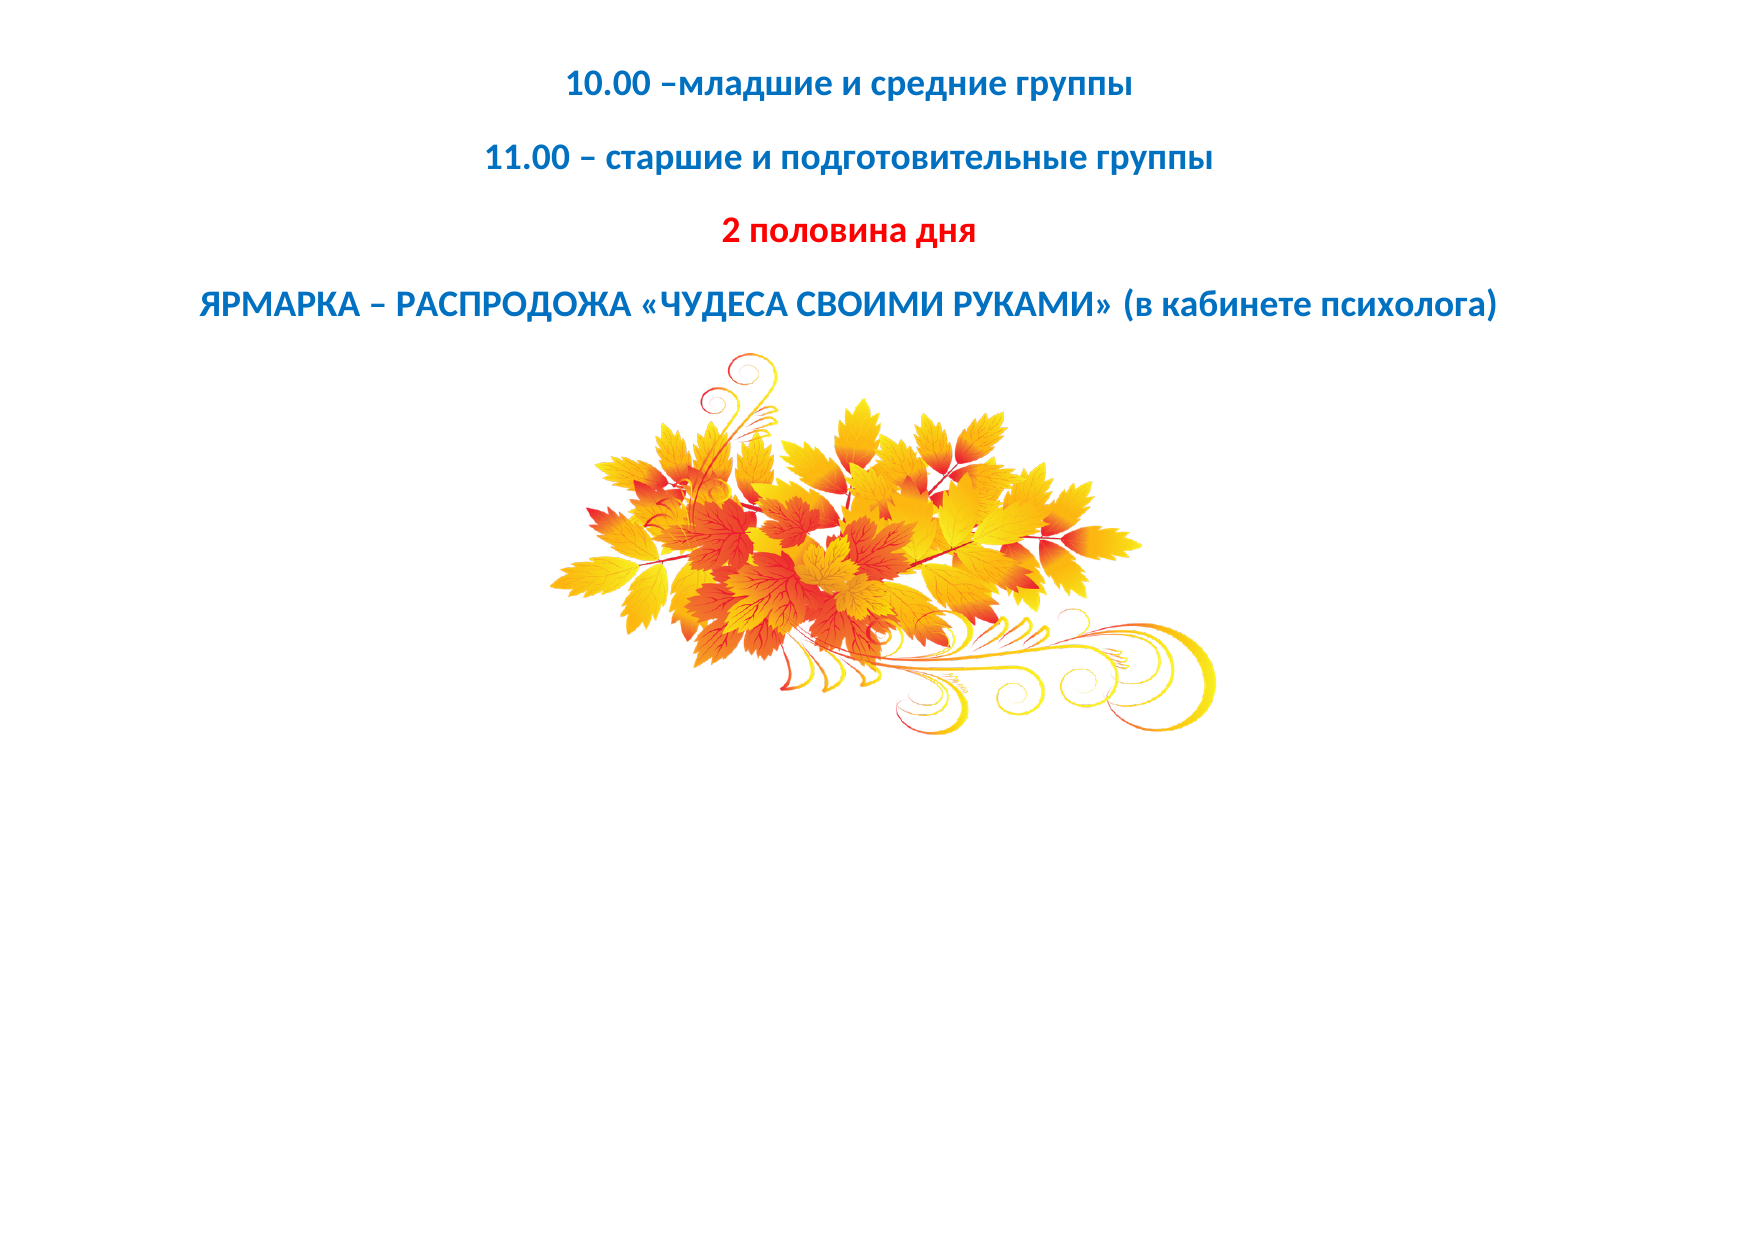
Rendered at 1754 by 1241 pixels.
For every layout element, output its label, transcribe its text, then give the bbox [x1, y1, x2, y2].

text 2 половина дня [74, 206, 1624, 252]
picture [549, 353, 1218, 735]
text ЯРМАРКА – РАСПРОДОЖА «ЧУДЕСА СВОИМИ РУКАМИ» (в кабинете психолога) [74, 280, 1624, 326]
text 11.00 – старшие и подготовительные группы [74, 133, 1624, 178]
text 10.00 –младшие и средние группы [74, 59, 1624, 105]
